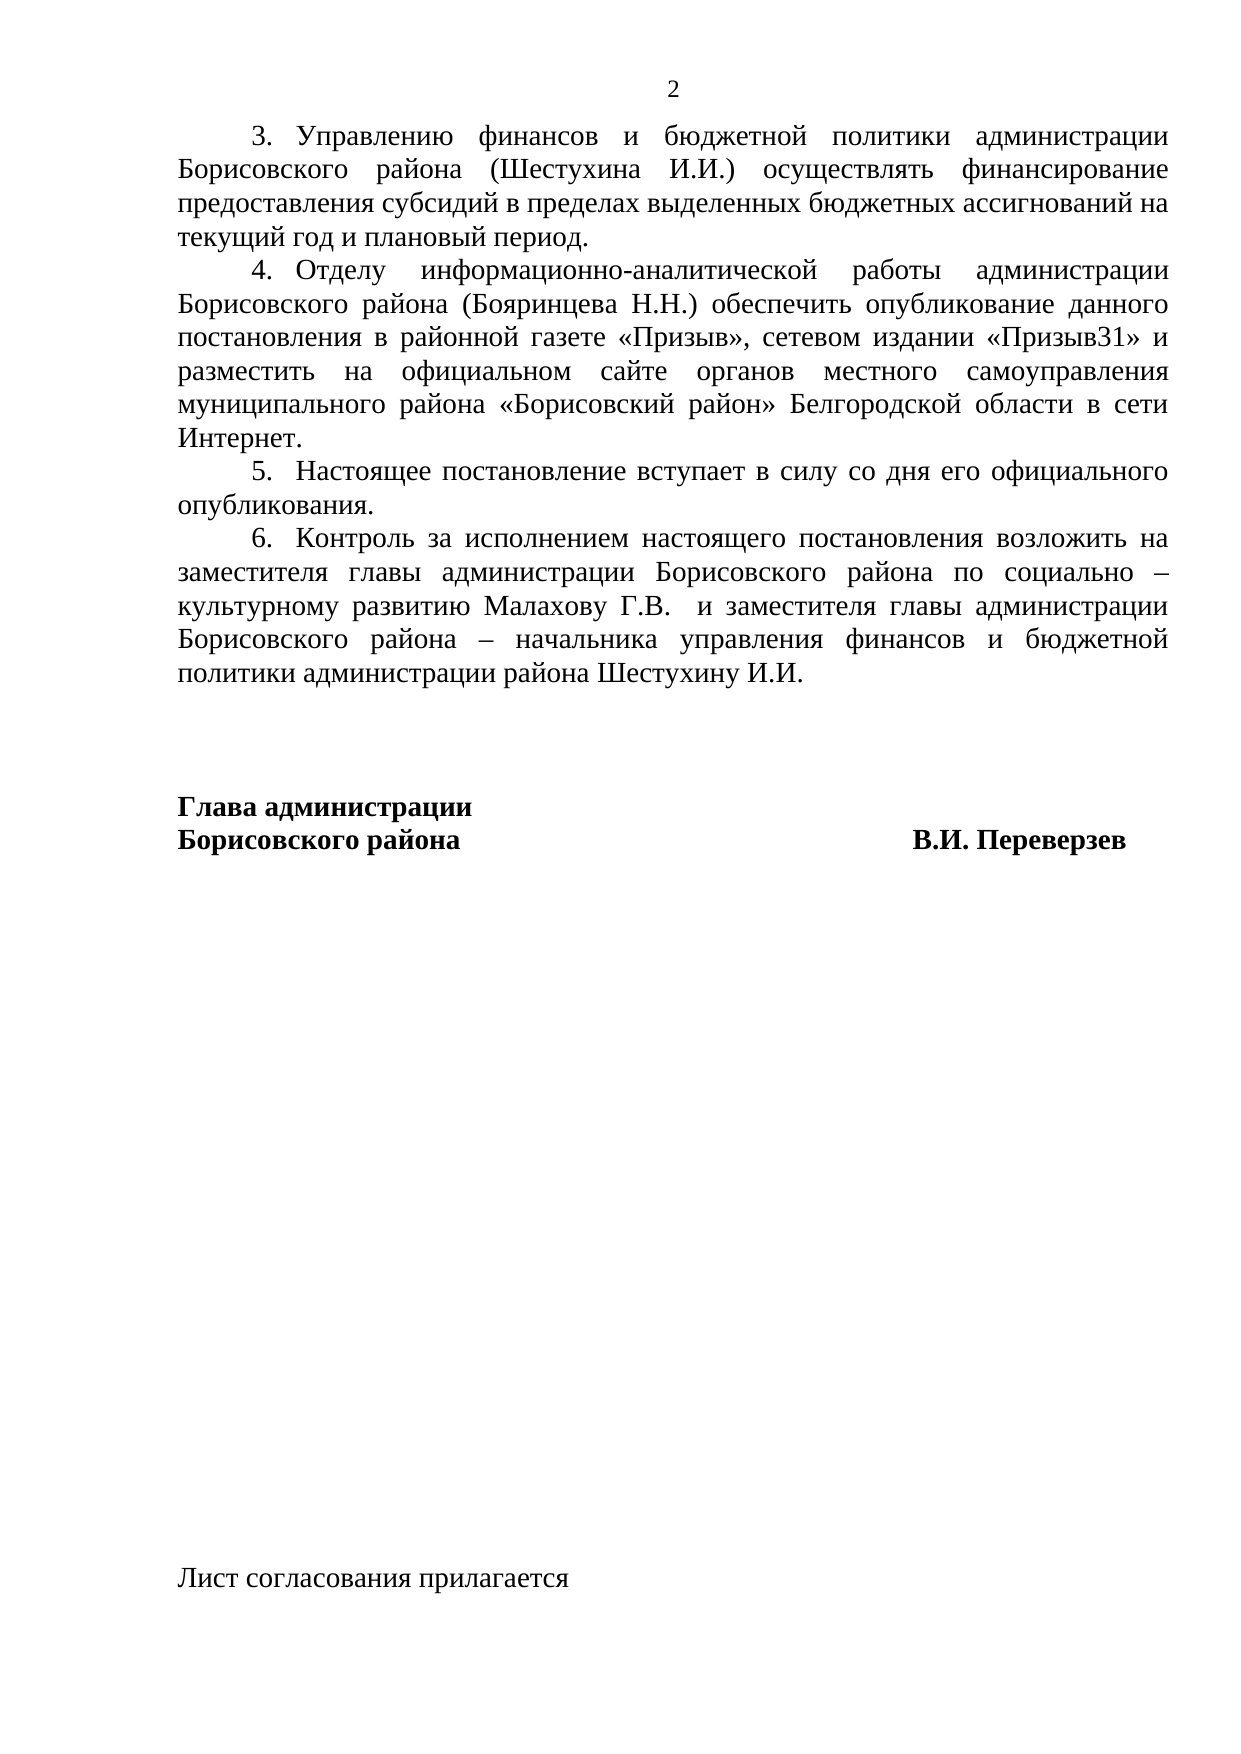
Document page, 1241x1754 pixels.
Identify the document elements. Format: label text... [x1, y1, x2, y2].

text Лист согласования прилагается [177, 1560, 1169, 1594]
text 3. Управлению финансов и бюджетной политики администрации Борисовского района (Шестухина И.И.) осуществлять финансирование предоставления субсидий в пределах выделенных бюджетных ассигнований на текущий год и плановый период. [177, 118, 1169, 252]
text Борисовского района В.И. Переверзев [177, 822, 1169, 856]
text 6. Контроль за исполнением настоящего постановления возложить на заместителя главы администрации Борисовского района по социально – культурному развитию Малахову Г.В. и заместителя главы администрации Борисовского района – начальника управления финансов и бюджетной политики администрации района Шестухину И.И. [177, 521, 1169, 688]
text 5. Настоящее постановление вступает в силу со дня его официального опубликования. [177, 453, 1169, 521]
text Глава администрации [177, 789, 1169, 822]
text 4. Отделу информационно-аналитической работы администрации Борисовского района (Бояринцева Н.Н.) обеспечить опубликование данного постановления в районной газете «Призыв», сетевом издании «Призыв31» и разместить на официальном сайте органов местного самоуправления муниципального района «Борисовский район» Белгородской области в сети Интернет. [177, 252, 1169, 453]
